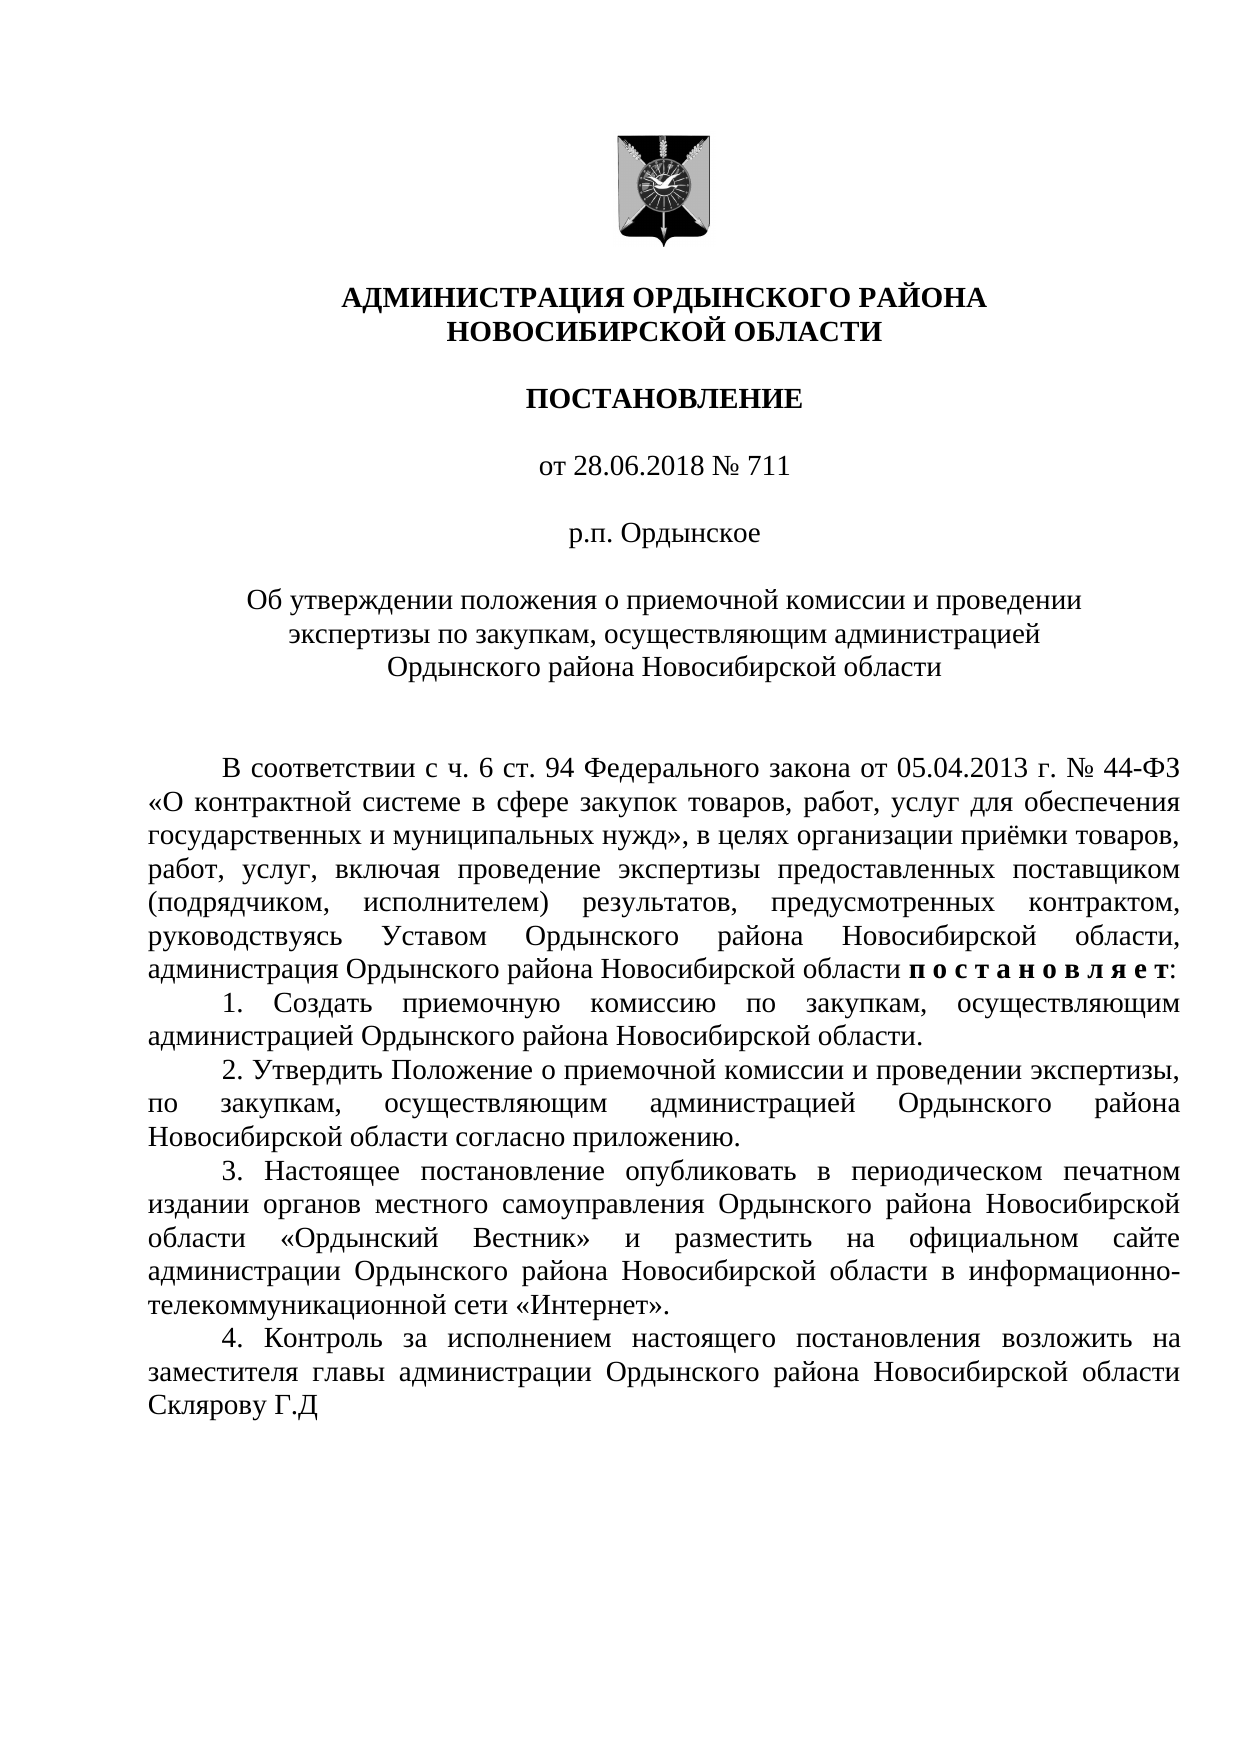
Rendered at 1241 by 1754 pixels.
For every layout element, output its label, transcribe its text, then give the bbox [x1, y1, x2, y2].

text 2. Утвердить Положение о приемочной комиссии и проведении экспертизы, по закупкам, осуществляющим администрацией Ордынского района Новосибирской области согласно приложению. [148, 1052, 1181, 1153]
text р.п. Ордынское [148, 515, 1181, 549]
subtitle АДМИНИСТРАЦИЯ ОРДЫНСКОГО РАЙОНА [148, 281, 1181, 314]
text от 28.06.2018 № 711 [148, 448, 1181, 482]
text В соответствии с ч. 6 ст. 94 Федерального закона от 05.04.2013 г. № 44-ФЗ «О контрактной системе в сфере закупок товаров, работ, услуг для обеспечения государственных и муниципальных нужд», в целях организации приёмки товаров, работ, услуг, включая проведение экспертизы предоставленных поставщиком (подрядчиком, исполнителем) результатов, предусмотренных контрактом, руководствуясь Уставом Ордынского района Новосибирской области, администрация Ордынского района Новосибирской области п о с т а н о в л я е т: [148, 750, 1181, 985]
text ПОСТАНОВЛЕНИЕ [148, 381, 1181, 415]
picture [613, 131, 716, 247]
text Об утверждении положения о приемочной комиссии и проведении экспертизы по закупкам, осуществляющим администрацией Ордынского района Новосибирской области [148, 582, 1181, 683]
text 4. Контроль за исполнением настоящего постановления возложить на заместителя главы администрации Ордынского района Новосибирской области Склярову Г.Д [148, 1320, 1181, 1421]
text 3. Настоящее постановление опубликовать в периодическом печатном издании органов местного самоуправления Ордынского района Новосибирской области «Ордынский Вестник» и разместить на официальном сайте администрации Ордынского района Новосибирской области в информационно-телекоммуникационной сети «Интернет». [148, 1153, 1181, 1320]
subtitle НОВОСИБИРСКОЙ ОБЛАСТИ [148, 314, 1181, 348]
text 1. Создать приемочную комиссию по закупкам, осуществляющим администрацией Ордынского района Новосибирской области. [148, 985, 1181, 1052]
